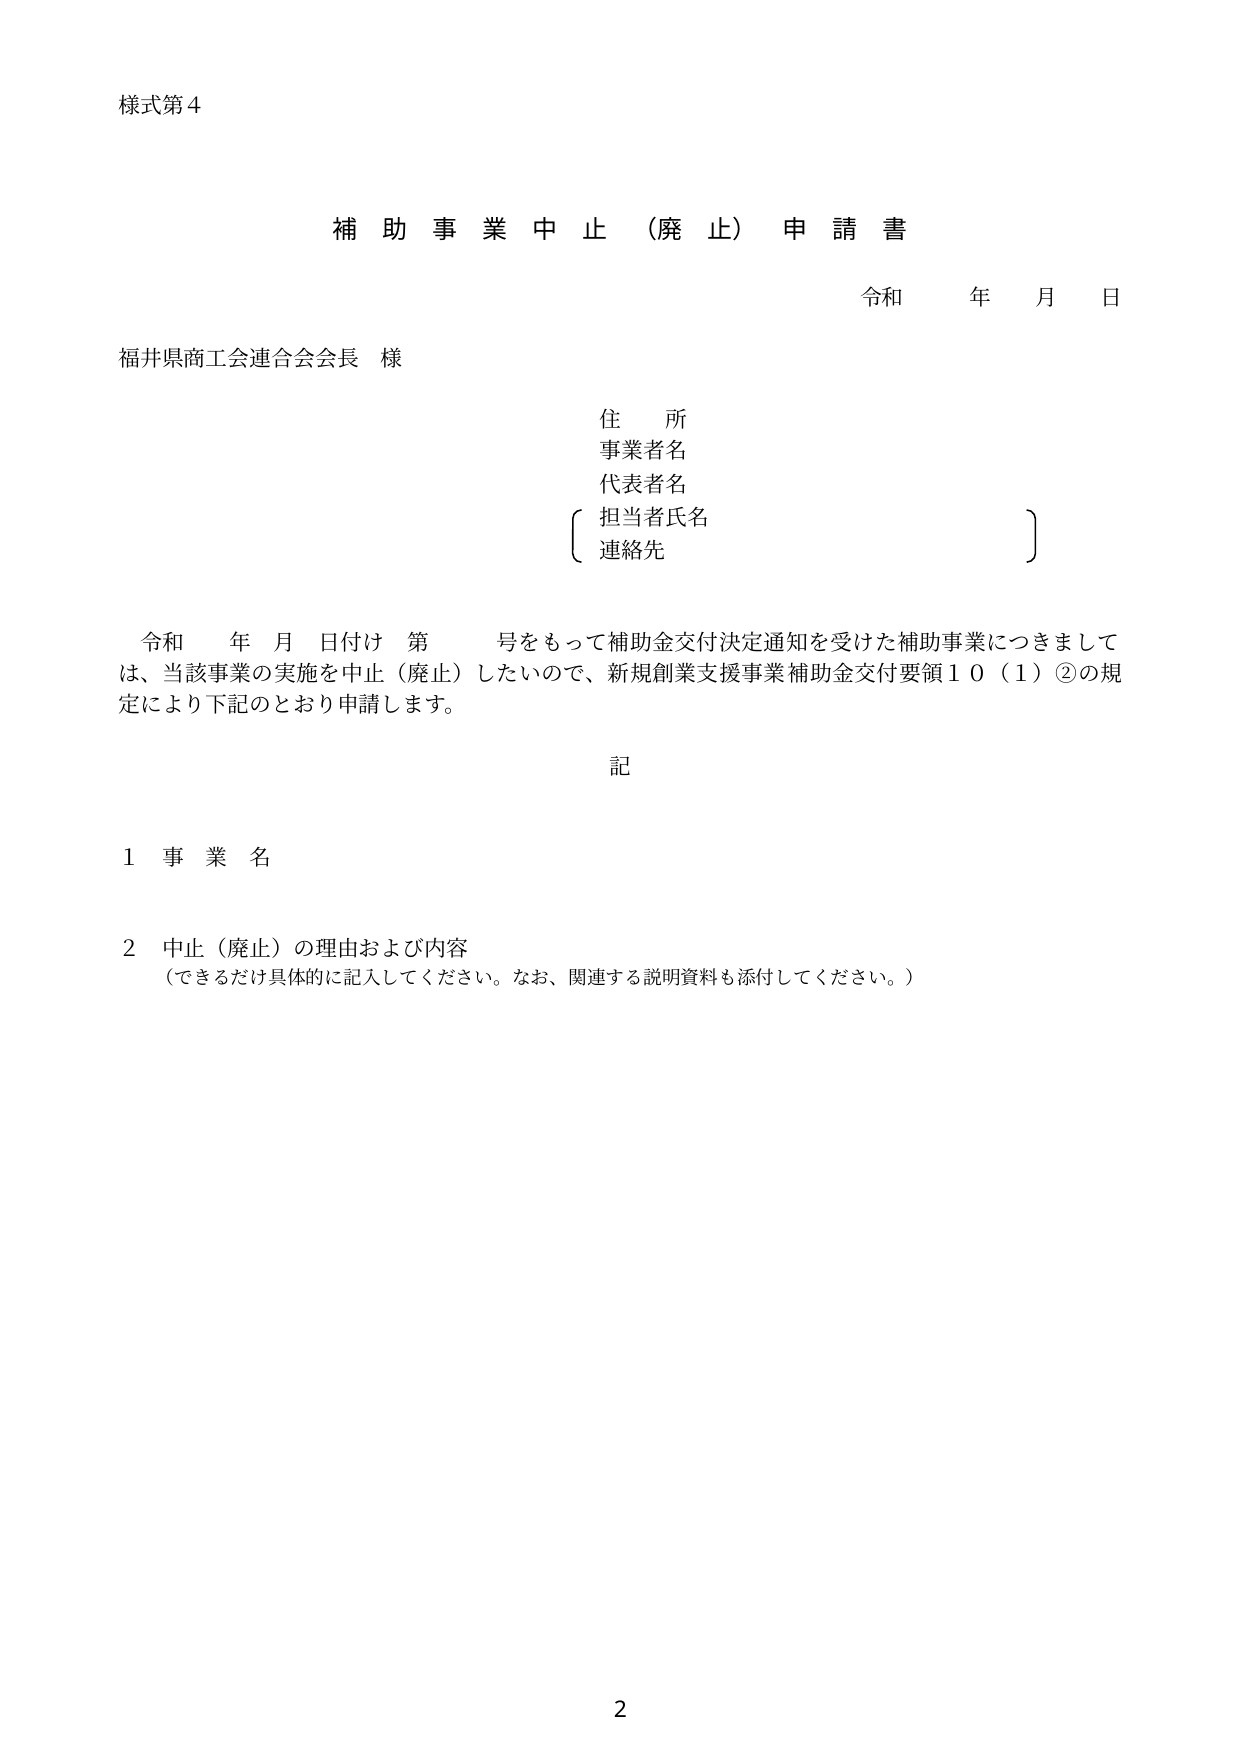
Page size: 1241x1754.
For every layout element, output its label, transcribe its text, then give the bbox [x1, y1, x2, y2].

text 住 所 [118, 402, 1122, 434]
text ２ 中止（廃止）の理由および内容 [118, 931, 1122, 962]
text 令和 年 月 日 [118, 280, 1122, 311]
text 連絡先 [118, 532, 1122, 565]
text 事業者名 [512, 434, 1122, 465]
text 補 助 事 業 中 止 （廃 止） 申 請 書 [118, 209, 1122, 246]
text 福井県商工会連合会会長 様 [118, 341, 1122, 372]
text 記 [118, 749, 1122, 780]
text 令和 年 月 日付け 第 号をもって補助金交付決定通知を受けた補助事業につきましては、当該事業の実施を中止（廃止）したいので、新規創業支援事業補助金交付要領１０（１）②の規定により下記のとおり申請します。 [118, 625, 1122, 719]
text 様式第４ [118, 89, 1122, 120]
text 担当者氏名 [468, 498, 1122, 532]
text 代表者名 [468, 465, 1122, 498]
text （できるだけ具体的に記入してください。なお、関連する説明資料も添付してください。） [118, 962, 1122, 989]
text １ 事 業 名 [118, 840, 1122, 871]
